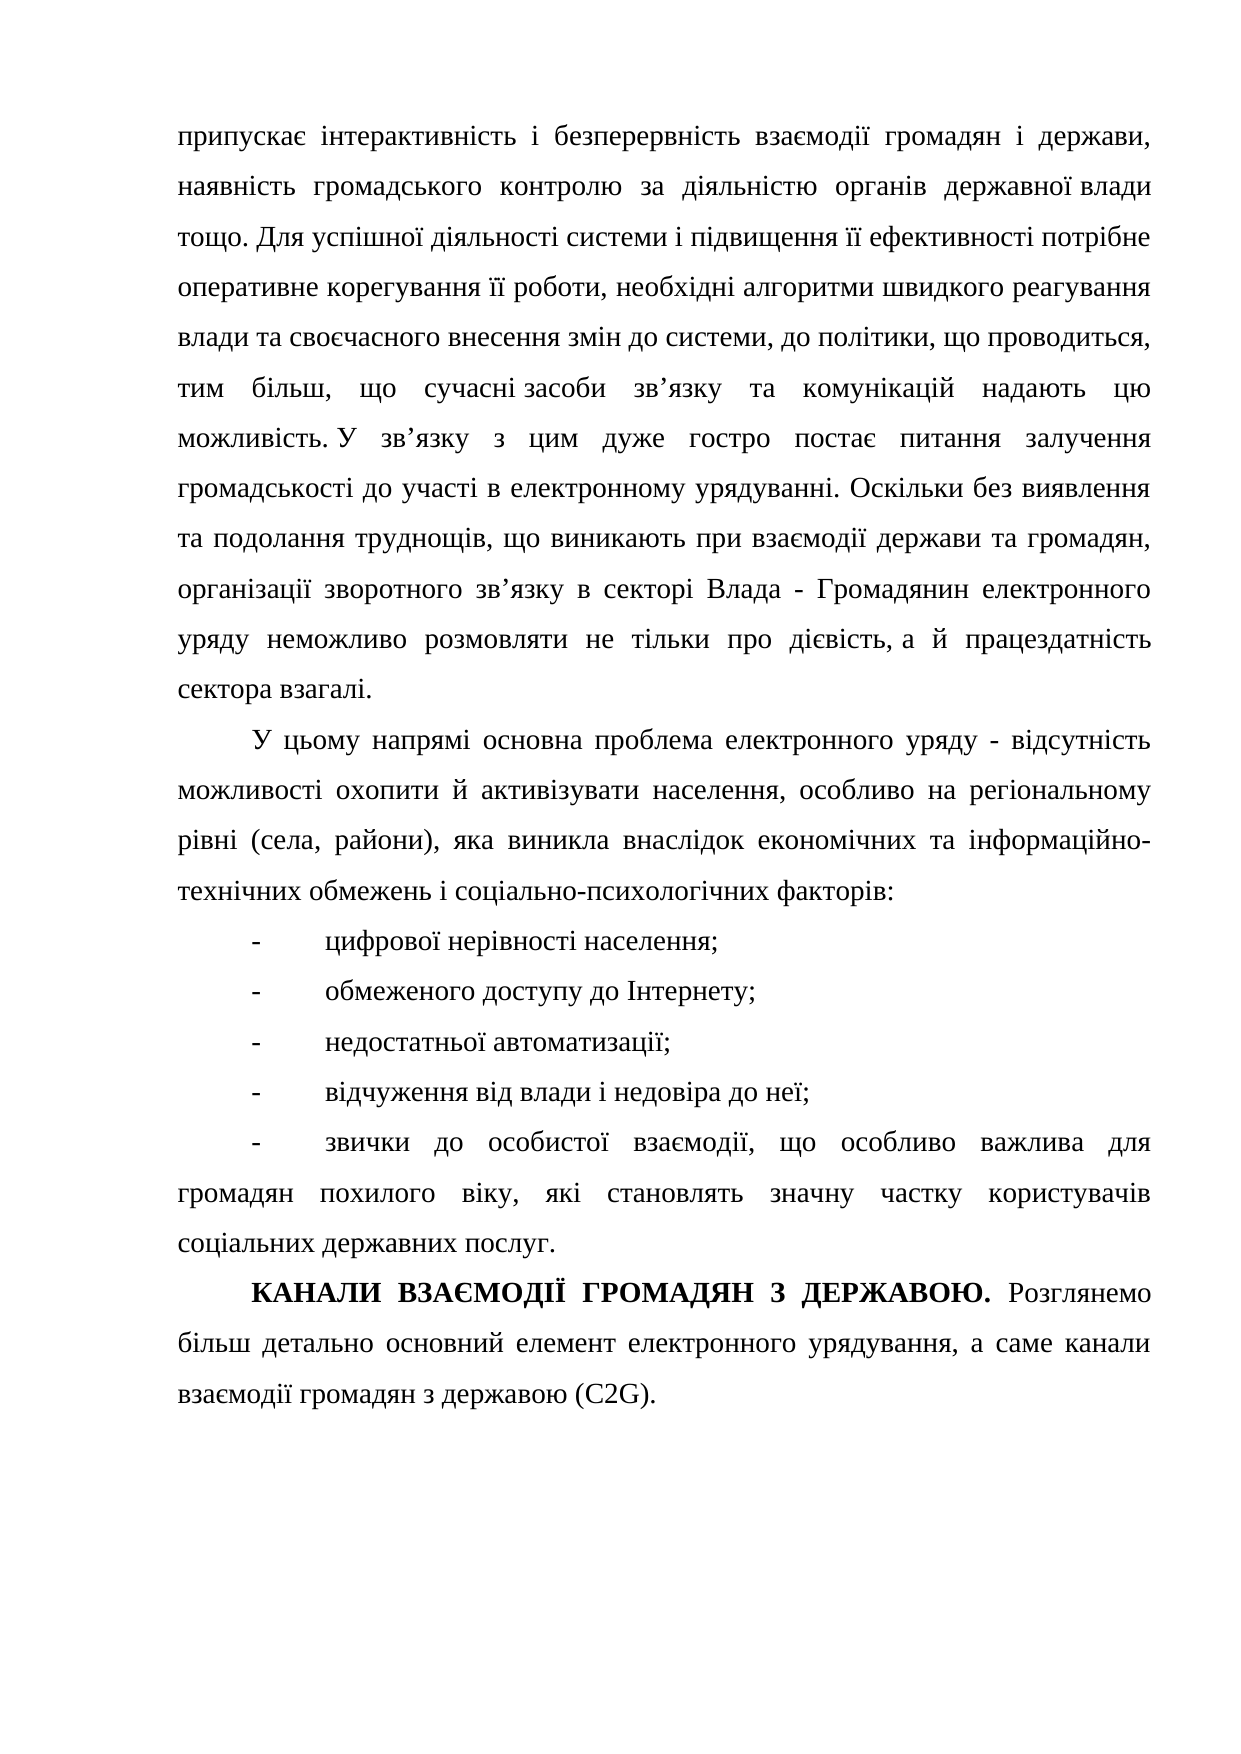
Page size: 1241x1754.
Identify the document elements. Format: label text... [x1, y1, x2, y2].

list звички до особистої взаємодії, що особливо важлива для громадян похилого віку, які становлять значну частку користувачів соціальних державних послуг. [177, 1124, 1152, 1258]
list цифрової нерівності населення; [177, 923, 1152, 957]
list обмеженого доступу до Інтернету; [177, 973, 1152, 1007]
list недостатньої автоматизації; [177, 1024, 1152, 1057]
text КАНАЛИ ВЗАЄМОДІЇ ГРОМАДЯН З ДЕРЖАВОЮ. Розглянемо більш детально основний елемент електронного урядування, а саме канали взаємодії громадян з державою (C2G). [177, 1275, 1152, 1409]
text У цьому напрямі основна проблема електронного уряду - відсутність можливості охопити й активізувати населення, особливо на регіональному рівні (села, райони), яка виникла внаслідок економічних та інформаційно-технічних обмежень і соціально-психологічних факторів: [177, 722, 1152, 906]
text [177, 118, 1152, 705]
list відчуження від влади і недовіра до неї; [177, 1074, 1152, 1108]
